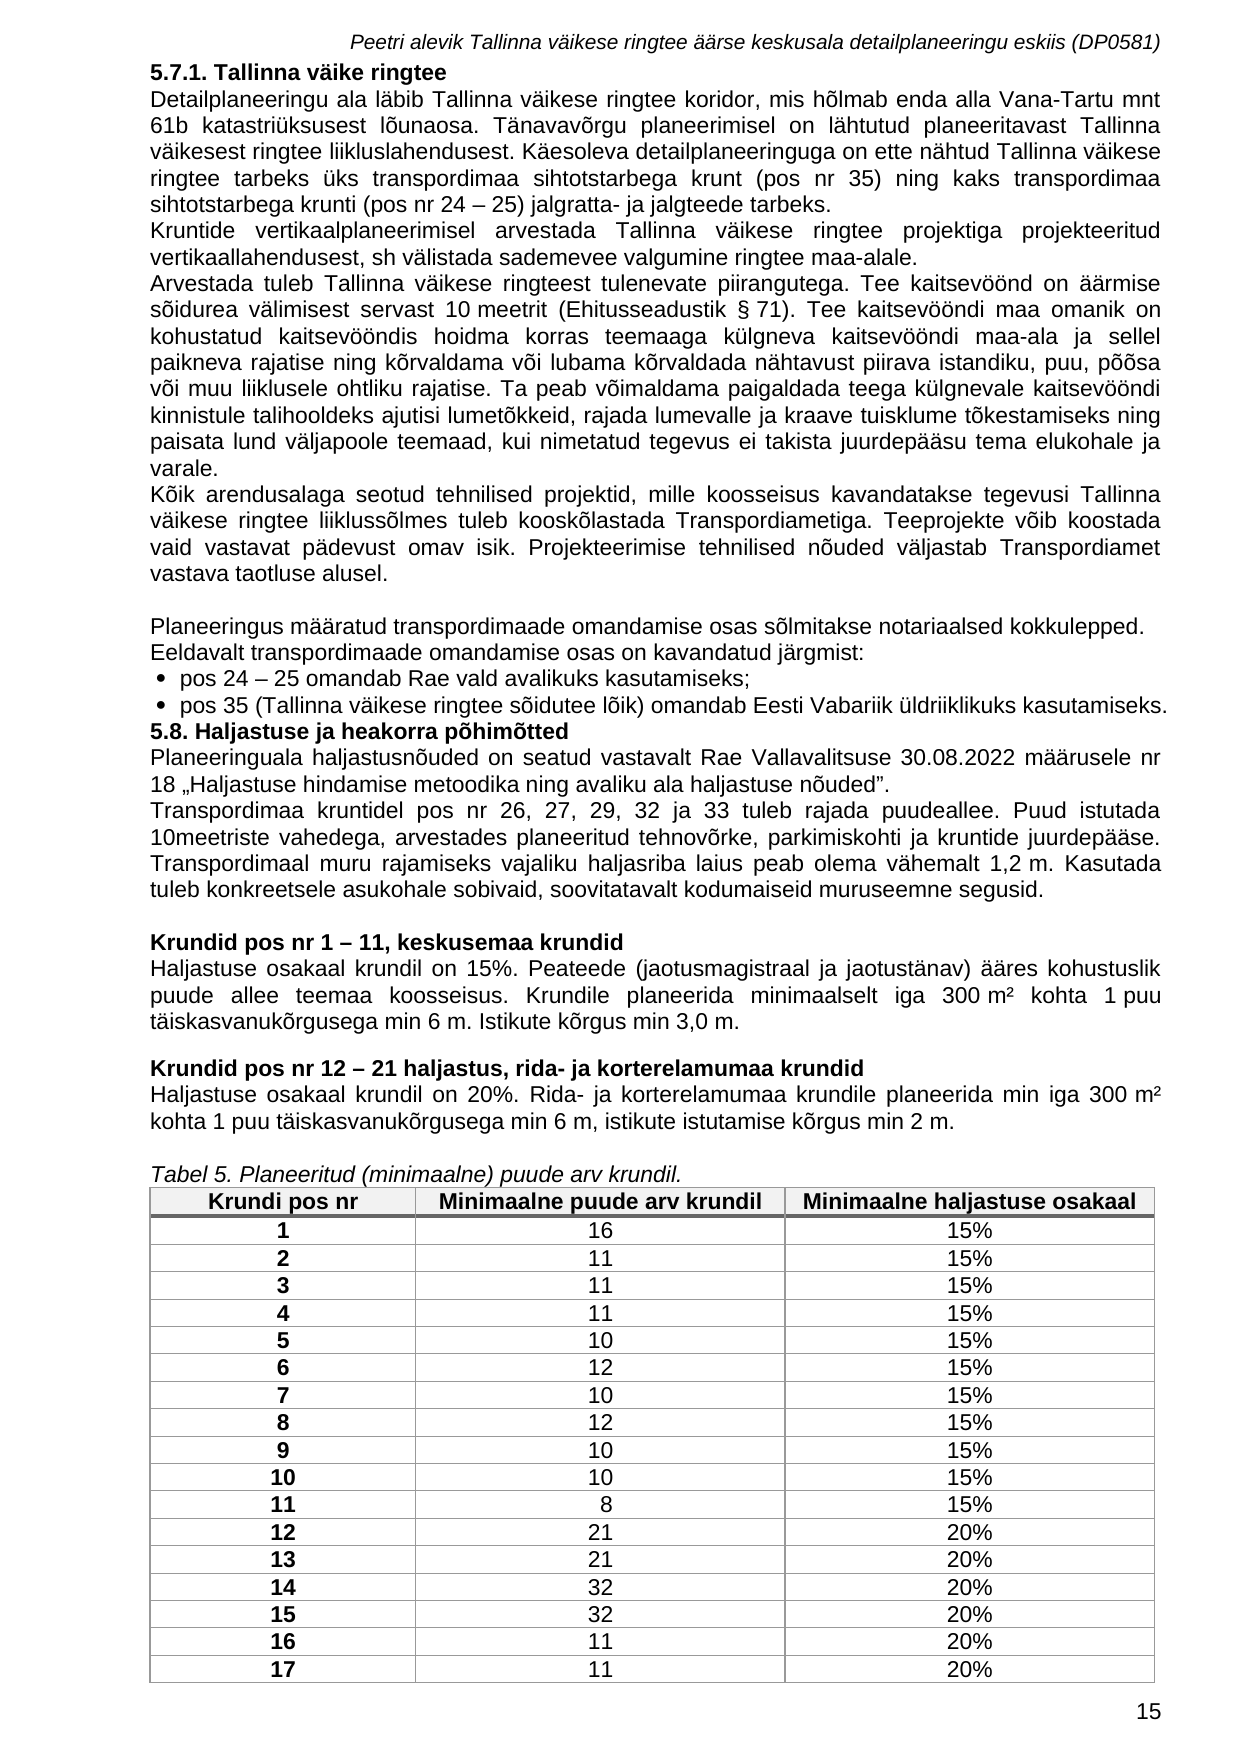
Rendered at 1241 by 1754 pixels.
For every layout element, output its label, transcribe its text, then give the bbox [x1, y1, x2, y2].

text Kõik arendusalaga seotud tehnilised projektid, mille koosseisus kavandatakse tegevusi Tallinna väikese ringtee liiklussõlmes tuleb kooskõlastada Transpordiametiga. Teeprojekte võib koostada vaid vastavat pädevust omav isik. Projekteerimise tehnilised nõuded väljastab Transpordiamet vastava taotluse alusel. [150, 481, 1161, 586]
table_cell 15% [786, 1382, 1154, 1408]
table_cell 17 [151, 1656, 415, 1682]
table_cell 15% [786, 1272, 1154, 1298]
table_cell 20% [786, 1546, 1154, 1572]
subtitle Haljastuse ja heakorra põhimõtted [150, 718, 1161, 744]
table_cell 11 [416, 1245, 784, 1271]
text Detailplaneeringu ala läbib Tallinna väikese ringtee koridor, mis hõlmab enda alla Vana-Tartu mnt 61b katastriüksusest lõunaosa. Tänavavõrgu planeerimisel on lähtutud planeeritavast Tallinna väikesest ringtee liikluslahendusest. Käesoleva detailplaneeringuga on ette nähtud Tallinna väikese ringtee tarbeks üks transpordimaa sihtotstarbega krunt (pos nr 35) ning kaks transpordimaa sihtotstarbega krunti (pos nr 24 – 25) jalgratta- ja jalgteede tarbeks. [150, 86, 1161, 217]
table_cell 20% [786, 1519, 1154, 1545]
text Planeeringus määratud transpordimaade omandamise osas sõlmitakse notariaalsed kokkulepped. [150, 613, 1161, 639]
table_cell 20% [786, 1628, 1154, 1655]
table_cell 15% [786, 1327, 1154, 1353]
table_cell 32 [416, 1574, 784, 1600]
table_cell 8 [416, 1491, 784, 1518]
table_cell 20% [786, 1601, 1154, 1627]
table_cell 8 [151, 1409, 415, 1436]
table_cell 10 [151, 1464, 415, 1490]
text Eeldavalt transpordimaade omandamise osas on kavandatud järgmist: [150, 639, 1161, 665]
table_cell 16 [416, 1218, 784, 1244]
table_cell 11 [416, 1656, 784, 1682]
table_cell 20% [786, 1574, 1154, 1600]
table_cell 10 [416, 1464, 784, 1490]
table_cell 15% [786, 1300, 1154, 1326]
table_cell 1 [151, 1218, 415, 1244]
text Haljastuse osakaal krundil on 20%. Rida- ja korterelamumaa krundile planeerida min iga 300 m² kohta 1 puu täiskasvanukõrgusega min 6 m, istikute istutamise kõrgus min 2 m. [150, 1081, 1161, 1134]
text Transpordimaa kruntidel pos nr 26, 27, 29, 32 ja 33 tuleb rajada puudeallee. Puud istutada 10meetriste vahedega, arvestades planeeritud tehnovõrke, parkimiskohti ja kruntide juurdepääse. Transpordimaal muru rajamiseks vajaliku haljasriba laius peab olema vähemalt 1,2 m. Kasutada tuleb konkreetsele asukohale sobivaid, soovitatavalt kodumaiseid muruseemne segusid. [150, 797, 1161, 902]
table_cell 15% [786, 1245, 1154, 1271]
table_cell 9 [151, 1437, 415, 1463]
text Planeeringuala haljastusnõuded on seatud vastavalt Rae Vallavalitsuse 30.08.2022 määrusele nr 18 „Haljastuse hindamise metoodika ning avaliku ala haljastuse nõuded”. [150, 744, 1161, 797]
table_cell 15% [786, 1409, 1154, 1436]
table_cell 11 [416, 1272, 784, 1298]
text Tabel 5. Planeeritud (minimaalne) puude arv krundil. [150, 1161, 1161, 1187]
text Krundid pos nr 1 – 11, keskusemaa krundid [150, 929, 1161, 955]
table_cell 6 [151, 1354, 415, 1381]
list pos 35 (Tallinna väikese ringtee sõidutee lõik) omandab Eesti Vabariik üldriiklikuks kasutamiseks. [157, 692, 1169, 718]
table_cell 12 [151, 1519, 415, 1545]
table_cell 12 [416, 1409, 784, 1436]
table_cell 3 [151, 1272, 415, 1298]
table_header Minimaalne haljastuse osakaal [786, 1188, 1154, 1214]
text Kruntide vertikaalplaneerimisel arvestada Tallinna väikese ringtee projektiga projekteeritud vertikaallahendusest, sh välistada sademevee valgumine ringtee maa-alale. [150, 217, 1161, 270]
table_cell 15% [786, 1218, 1154, 1244]
table_cell 2 [151, 1245, 415, 1271]
table_cell 32 [416, 1601, 784, 1627]
table_cell 10 [416, 1382, 784, 1408]
table_cell 21 [416, 1546, 784, 1572]
table_header Minimaalne puude arv krundil [416, 1188, 784, 1214]
table_cell 14 [151, 1574, 415, 1600]
text Krundid pos nr 12 – 21 haljastus, rida- ja korterelamumaa krundid [150, 1055, 1161, 1081]
table_cell 4 [151, 1300, 415, 1326]
table_cell 15% [786, 1354, 1154, 1381]
table_cell 11 [416, 1300, 784, 1326]
table_header Krundi pos nr [151, 1188, 415, 1214]
table_cell 11 [151, 1491, 415, 1518]
table_cell 13 [151, 1546, 415, 1572]
subtitle Tallinna väike ringtee [150, 59, 1161, 86]
table_cell 11 [416, 1628, 784, 1655]
table_cell 15% [786, 1464, 1154, 1490]
table_cell 15% [786, 1491, 1154, 1518]
table_cell 15 [151, 1601, 415, 1627]
table_cell 12 [416, 1354, 784, 1381]
table_cell 10 [416, 1437, 784, 1463]
table_cell 20% [786, 1656, 1154, 1682]
table_cell 7 [151, 1382, 415, 1408]
table_cell 21 [416, 1519, 784, 1545]
table_cell 10 [416, 1327, 784, 1353]
table_cell 15% [786, 1437, 1154, 1463]
table_cell 16 [151, 1628, 415, 1655]
text Arvestada tuleb Tallinna väikese ringteest tulenevate piirangutega. Tee kaitsevöönd on äärmise sõidurea välimisest servast 10 meetrit (Ehitusseadustik § 71). Tee kaitsevööndi maa omanik on kohustatud kaitsevööndis hoidma korras teemaaga külgneva kaitsevööndi maa-ala ja sellel paikneva rajatise ning kõrvaldama või lubama kõrvaldada nähtavust piirava istandiku, puu, põõsa või muu liiklusele ohtliku rajatise. Ta peab võimaldama paigaldada teega külgnevale kaitsevööndi kinnistule talihooldeks ajutisi lumetõkkeid, rajada lumevalle ja kraave tuisklume tõkestamiseks ning paisata lund väljapoole teemaad, kui nimetatud tegevus ei takista juurdepääsu tema elukohale ja varale. [150, 270, 1161, 481]
list pos 24 – 25 omandab Rae vald avalikuks kasutamiseks; [157, 665, 1161, 692]
text Haljastuse osakaal krundil on 15%. Peateede (jaotusmagistraal ja jaotustänav) ääres kohustuslik puude allee teemaa koosseisus. Krundile planeerida minimaalselt iga 300 m² kohta 1 puu täiskasvanukõrgusega min 6 m. Istikute kõrgus min 3,0 m. [150, 955, 1161, 1034]
table_cell 5 [151, 1327, 415, 1353]
